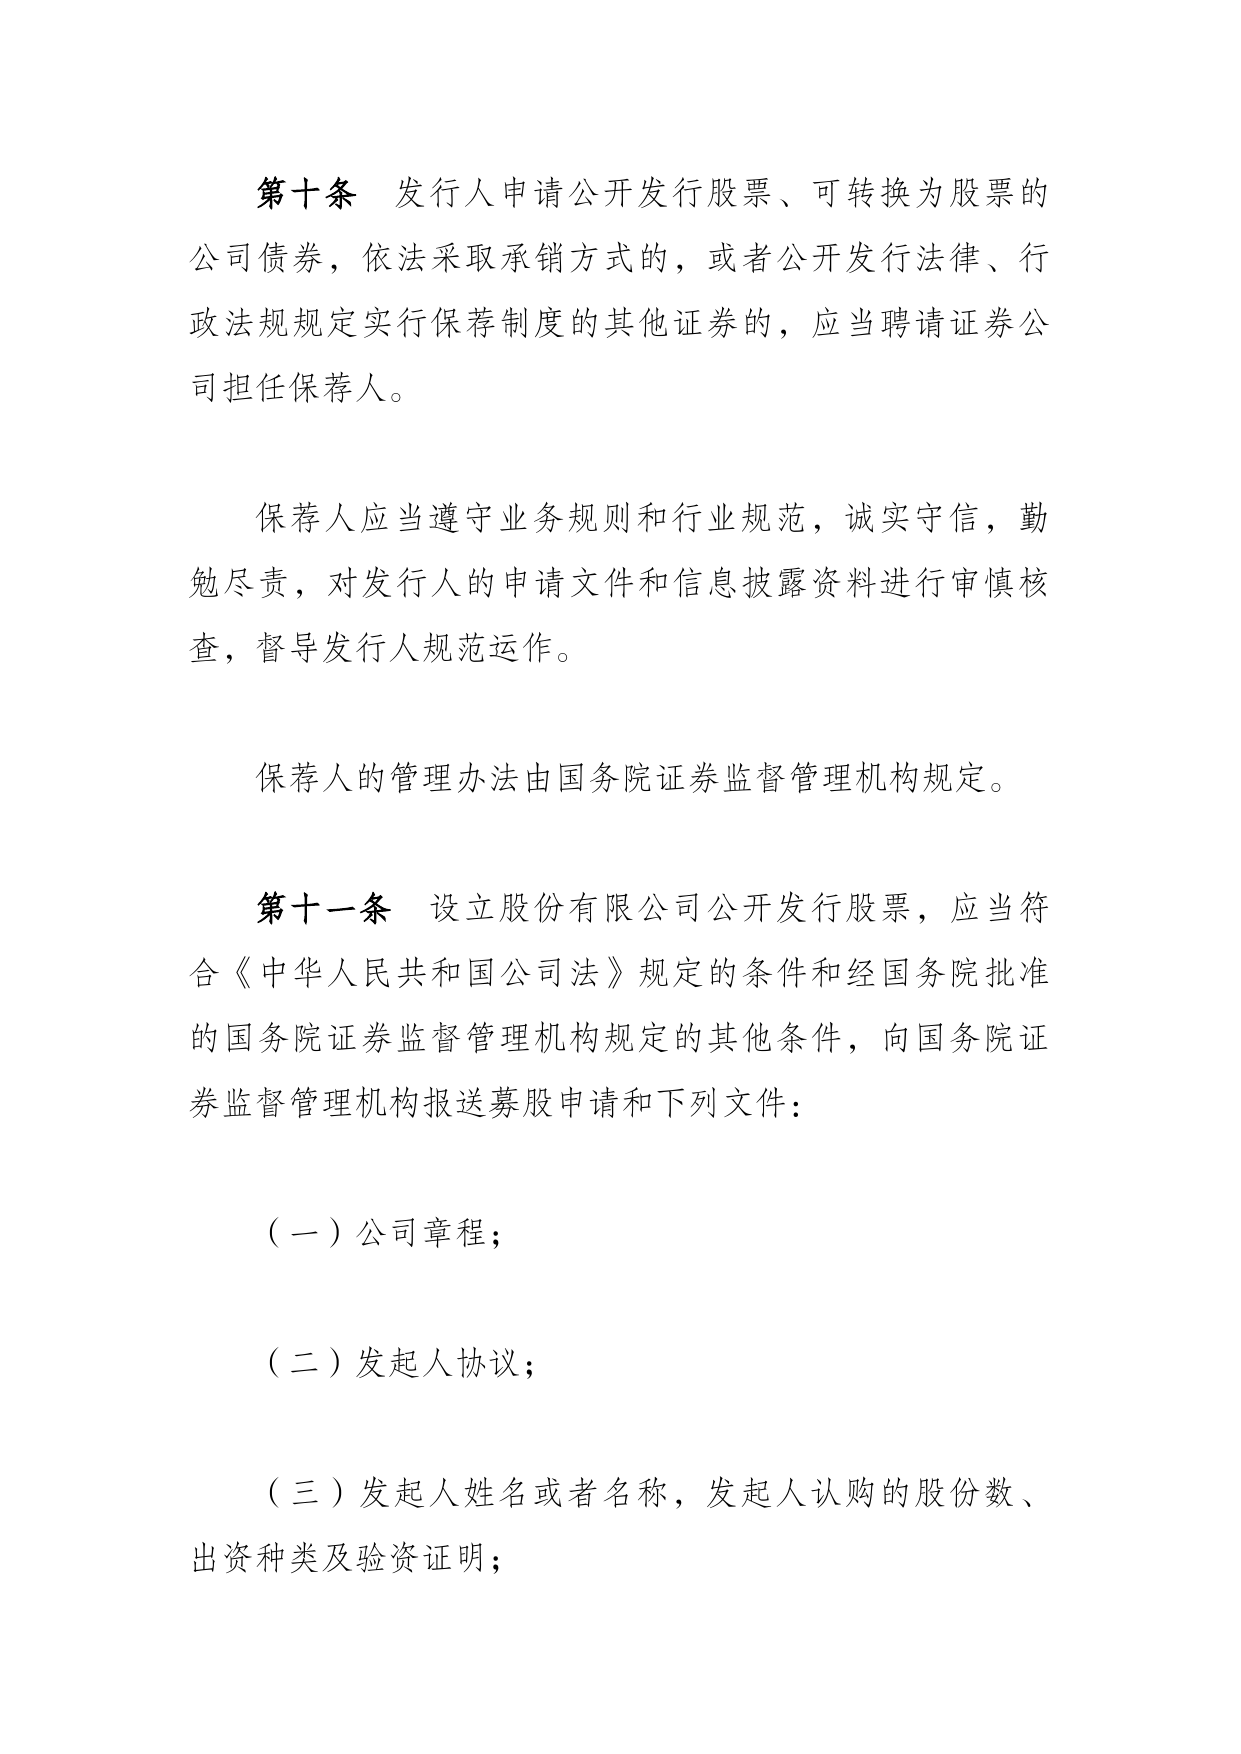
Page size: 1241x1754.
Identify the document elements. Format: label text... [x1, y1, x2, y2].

text 第十条 发行人申请公开发行股票、可转换为股票的公司债券，依法采取承销方式的，或者公开发行法律、行政法规规定实行保荐制度的其他证券的，应当聘请证券公司担任保荐人。 [187, 162, 1053, 422]
text 保荐人的管理办法由国务院证券监督管理机构规定。 [187, 747, 1053, 812]
text 第十一条 设立股份有限公司公开发行股票，应当符合《中华人民共和国公司法》规定的条件和经国务院批准的国务院证券监督管理机构规定的其他条件，向国务院证券监督管理机构报送募股申请和下列文件： [187, 877, 1053, 1137]
text 保荐人应当遵守业务规则和行业规范，诚实守信，勤勉尽责，对发行人的申请文件和信息披露资料进行审慎核查，督导发行人规范运作。 [187, 487, 1053, 682]
text （三）发起人姓名或者名称，发起人认购的股份数、出资种类及验资证明； [187, 1462, 1053, 1592]
text （一）公司章程； [187, 1202, 1053, 1267]
text （二）发起人协议； [187, 1332, 1053, 1397]
